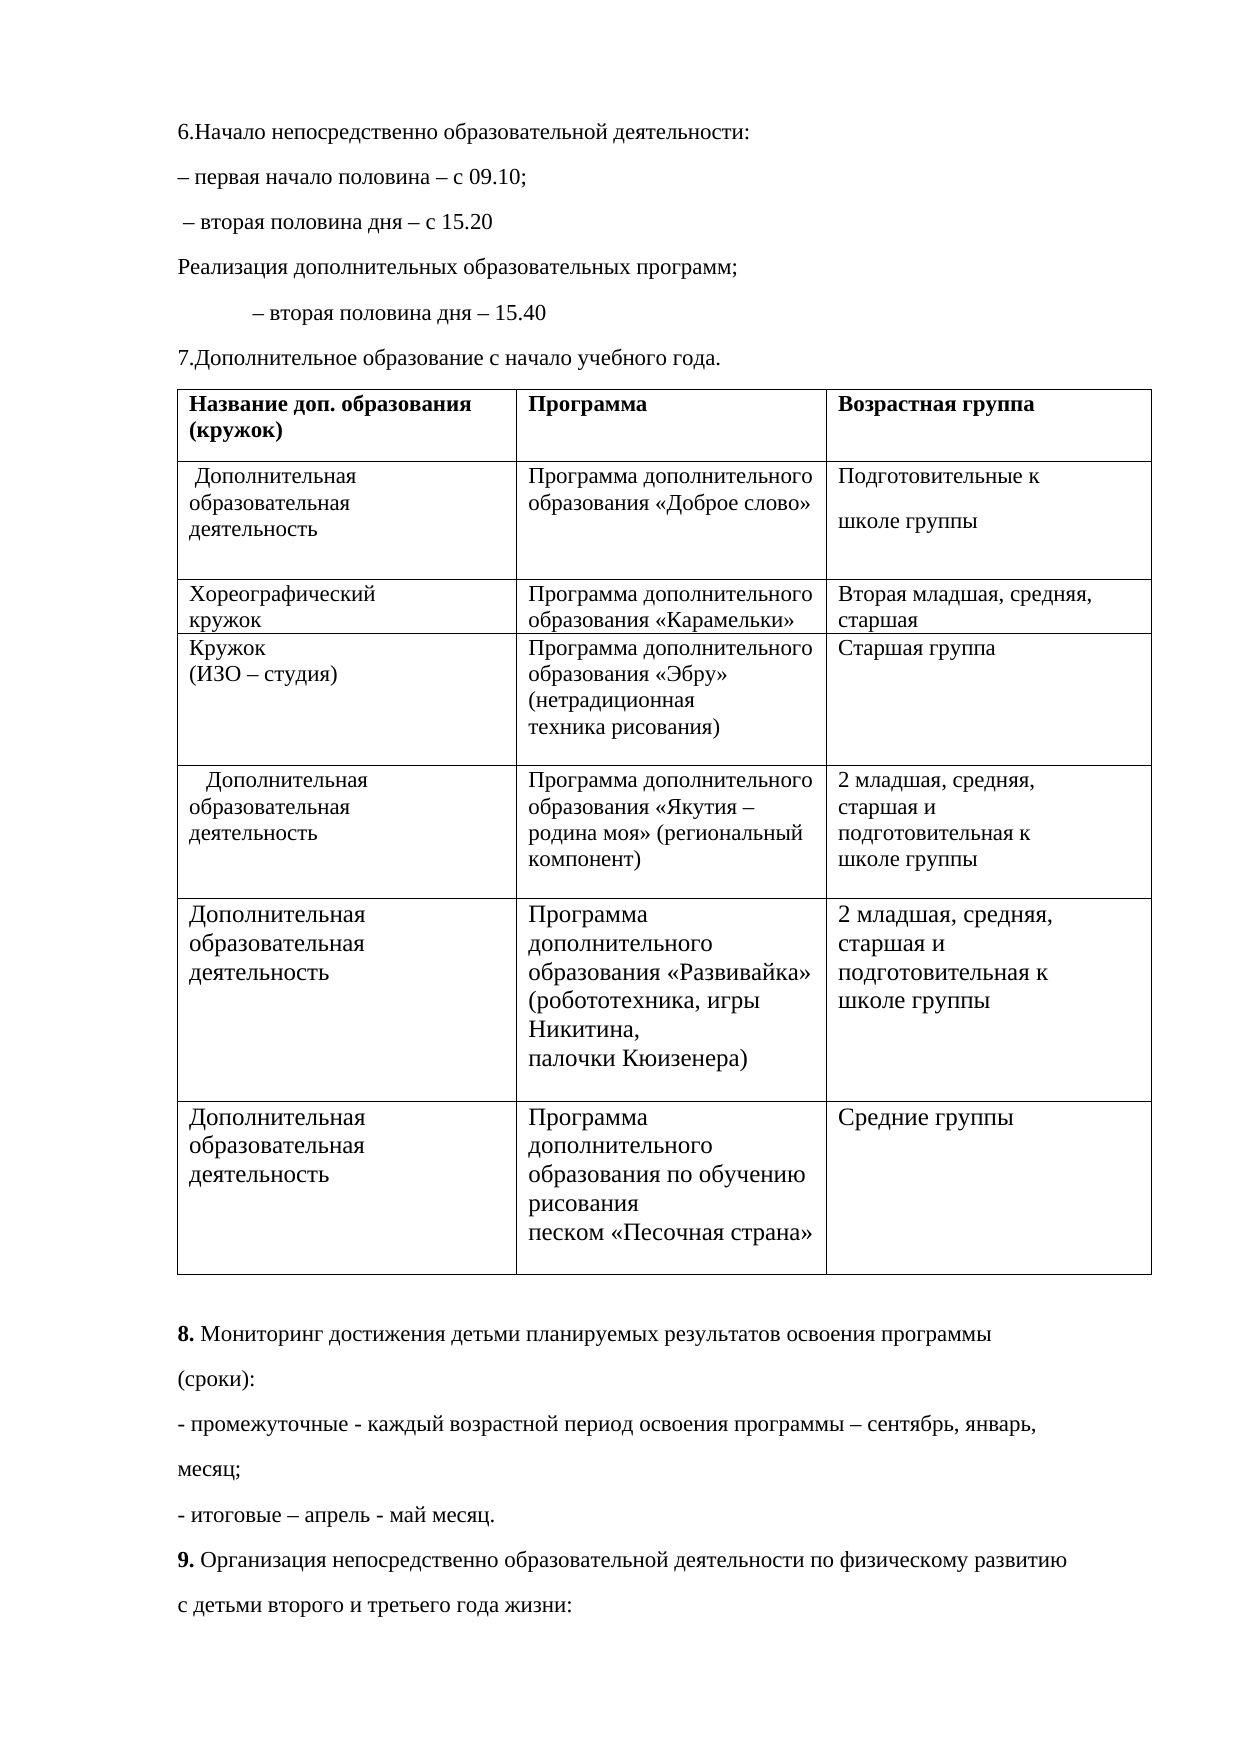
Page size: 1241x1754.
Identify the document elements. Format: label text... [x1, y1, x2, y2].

table_cell Программа дополнительного образования «Доброе слово» [517, 462, 826, 579]
table_cell Подготовительные к школе группы [827, 462, 1151, 579]
table_header Возрастная группа [827, 390, 1151, 461]
text - промежуточные - каждый возрастной период освоения программы – сентябрь, январь, [177, 1410, 1152, 1437]
table_cell Программа дополнительного образования «Эбру» (нетрадиционная техника рисования) [517, 634, 826, 765]
list – вторая половина дня – 15.40 [252, 298, 1152, 325]
table_header Название доп. образования (кружок) [178, 390, 516, 461]
text 9. Организация непосредственно образовательной деятельности по физическому развитию [177, 1546, 1152, 1572]
table_cell Дополнительная образовательная деятельность [178, 766, 516, 898]
table_cell 2 младшая, средняя, старшая и подготовительная к школе группы [827, 766, 1151, 898]
table_cell Дополнительная образовательная деятельность [178, 1102, 516, 1274]
text – первая начало половина – с 09.10; [177, 163, 1152, 189]
text Реализация дополнительных образовательных программ; [177, 253, 1152, 280]
table_header Программа [517, 390, 826, 461]
table_cell Дополнительная образовательная деятельность [178, 899, 516, 1101]
table_cell Старшая группа [827, 634, 1151, 765]
table_cell Программа дополнительного образования «Якутия – родина моя» (региональный компонент) [517, 766, 826, 898]
table_cell Программа дополнительного образования по обучению рисования песком «Песочная страна» [517, 1102, 826, 1274]
text 8. Мониторинг достижения детьми планируемых результатов освоения программы [177, 1320, 1152, 1347]
table_cell Программа дополнительного образования «Развивайка» (робототехника, игры Никитина, палочки Кюизенера) [517, 899, 826, 1101]
text – вторая половина дня – с 15.20 [177, 208, 1152, 235]
table_cell Программа дополнительного образования «Карамельки» [517, 580, 826, 633]
table_cell Вторая младшая, средняя, старшая [827, 580, 1151, 633]
table_cell Средние группы [827, 1102, 1151, 1274]
text 6.Начало непосредственно образовательной деятельности: [177, 118, 1152, 144]
table_cell Хореографический кружок [178, 580, 516, 633]
text 7.Дополнительное образование с начало учебного года. [177, 344, 1152, 370]
text с детьми второго и третьего года жизни: [177, 1591, 1152, 1617]
text (сроки): [177, 1365, 1152, 1392]
table_cell 2 младшая, средняя, старшая и подготовительная к школе группы [827, 899, 1151, 1101]
text - итоговые – апрель - май месяц. [177, 1501, 1152, 1527]
table_cell Кружок (ИЗО – студия) [178, 634, 516, 765]
table_cell Дополнительная образовательная деятельность [178, 462, 516, 579]
text месяц; [177, 1456, 1152, 1482]
